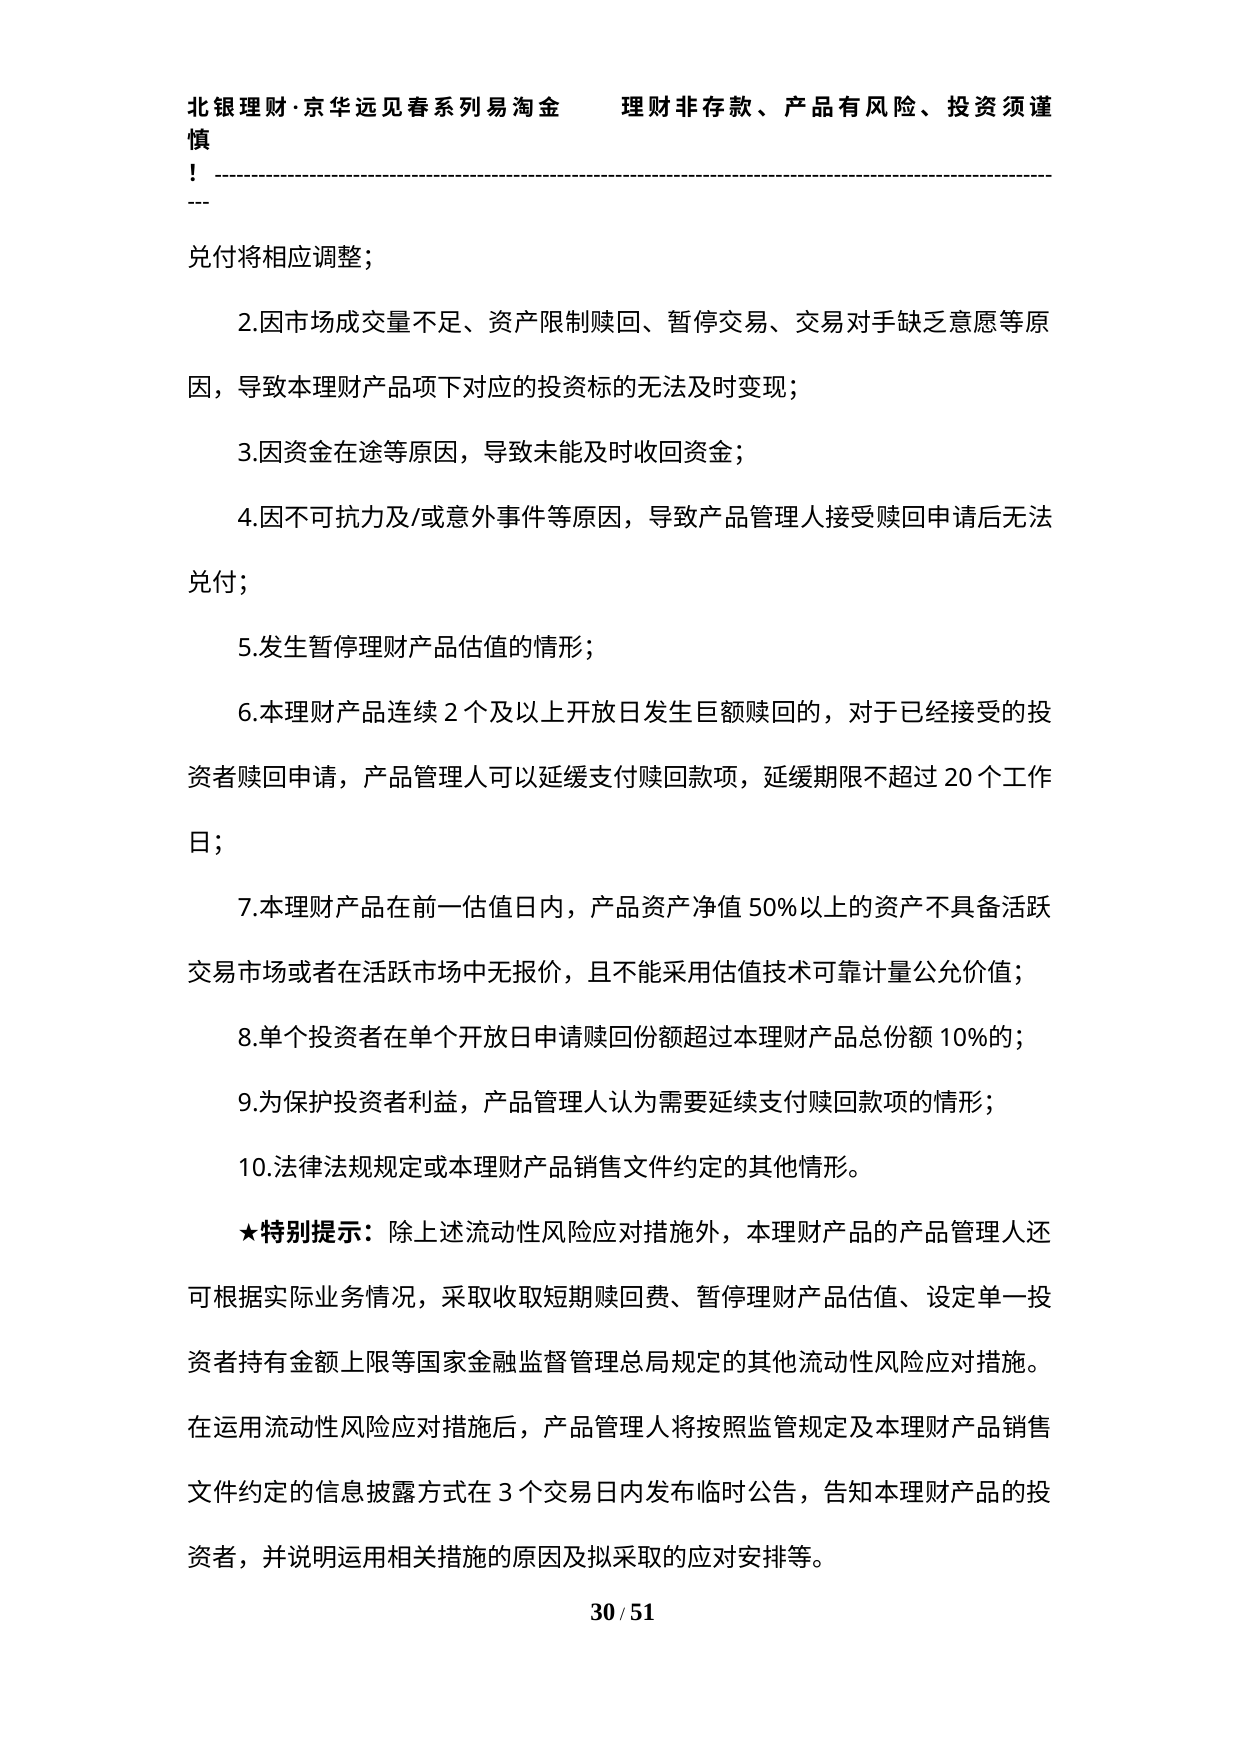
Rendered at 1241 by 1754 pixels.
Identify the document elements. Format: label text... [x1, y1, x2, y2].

text 8.单个投资者在单个开放日申请赎回份额超过本理财产品总份额10%的； [187, 1003, 1053, 1068]
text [187, 223, 1053, 288]
text 6.本理财产品连续2个及以上开放日发生巨额赎回的，对于已经接受的投资者赎回申请，产品管理人可以延缓支付赎回款项，延缓期限不超过20个工作日； [187, 678, 1053, 873]
text 10.法律法规规定或本理财产品销售文件约定的其他情形。 [187, 1133, 1053, 1198]
text ★特别提示：除上述流动性风险应对措施外，本理财产品的产品管理人还可根据实际业务情况，采取收取短期赎回费、暂停理财产品估值、设定单一投资者持有金额上限等国家金融监督管理总局规定的其他流动性风险应对措施。在运用流动性风险应对措施后，产品管理人将按照监管规定及本理财产品销售文件约定的信息披露方式在3个交易日内发布临时公告，告知本理财产品的投资者，并说明运用相关措施的原因及拟采取的应对安排等。 [187, 1198, 1053, 1588]
text 3.因资金在途等原因，导致未能及时收回资金； [187, 418, 1053, 483]
text 9.为保护投资者利益，产品管理人认为需要延续支付赎回款项的情形； [187, 1068, 1053, 1133]
text 2.因市场成交量不足、资产限制赎回、暂停交易、交易对手缺乏意愿等原因，导致本理财产品项下对应的投资标的无法及时变现； [187, 288, 1053, 418]
text 4.因不可抗力及/或意外事件等原因，导致产品管理人接受赎回申请后无法兑付； [187, 483, 1053, 613]
text 7.本理财产品在前一估值日内，产品资产净值50%以上的资产不具备活跃交易市场或者在活跃市场中无报价，且不能采用估值技术可靠计量公允价值； [187, 873, 1053, 1003]
text 5.发生暂停理财产品估值的情形； [187, 613, 1053, 678]
